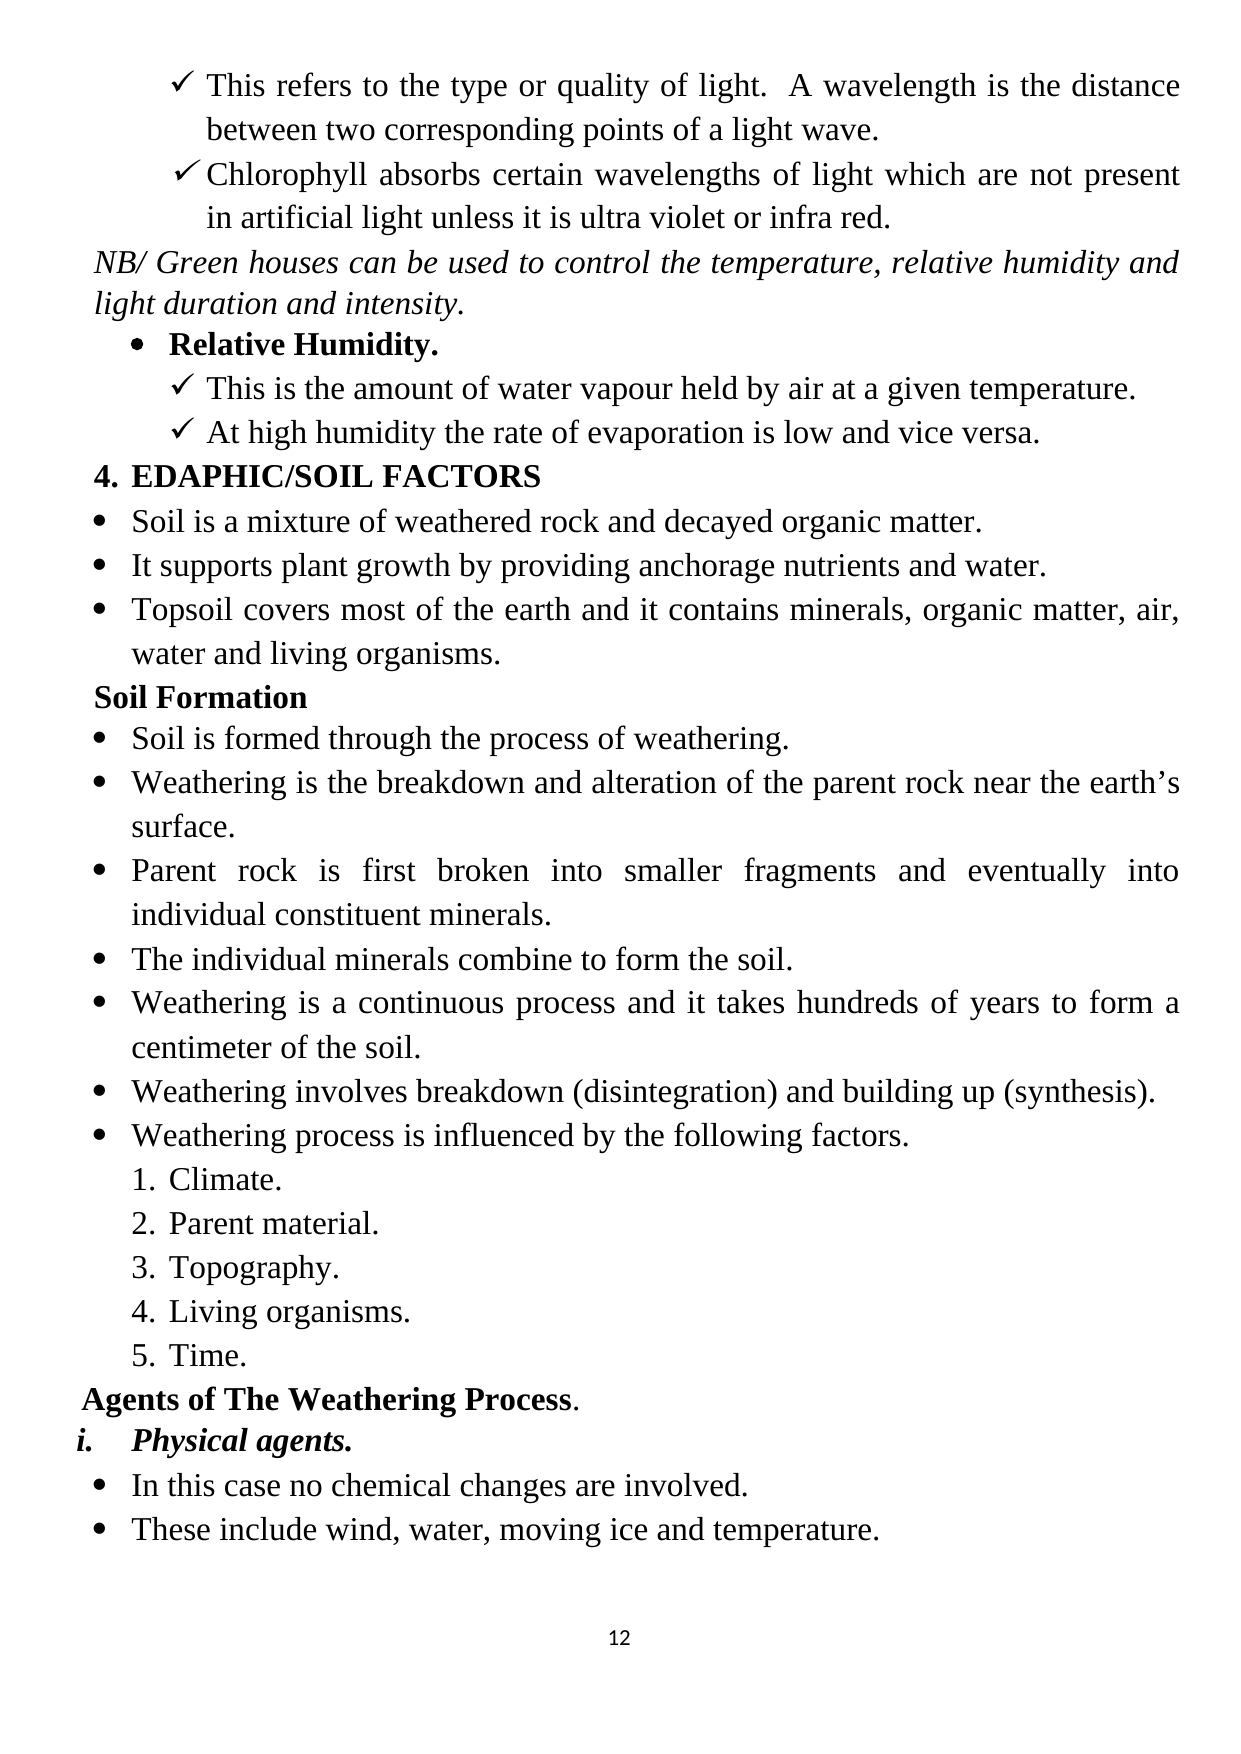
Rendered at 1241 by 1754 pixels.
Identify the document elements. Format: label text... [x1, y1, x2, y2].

text Soil Formation [94, 677, 1181, 715]
list Chlorophyll absorbs certain wavelengths of light which are not present in artificial light unless it is ultra violet or infra red. [169, 154, 1181, 236]
text NB/ Green houses can be used to control the temperature, relative humidity and light duration and intensity. [94, 242, 1181, 322]
list Weathering is a continuous process and it takes hundreds of years to form a centimeter of the soil. [94, 983, 1181, 1065]
list Topsoil covers most of the earth and it contains minerals, organic matter, air, water and living organisms. [94, 589, 1181, 671]
list The individual minerals combine to form the soil. [94, 939, 1181, 977]
list Climate. [131, 1159, 1181, 1197]
list Weathering involves breakdown (disintegration) and building up (synthesis). [94, 1071, 1181, 1109]
list In this case no chemical changes are involved. [94, 1465, 1181, 1503]
list These include wind, water, moving ice and temperature. [94, 1509, 1181, 1547]
list Weathering process is influenced by the following factors. [94, 1115, 1181, 1153]
list Soil is a mixture of weathered rock and decayed organic matter. [94, 501, 1181, 539]
text Agents of The Weathering Process. [56, 1379, 1181, 1418]
list It supports plant growth by providing anchorage nutrients and water. [94, 545, 1181, 583]
list Topography. [131, 1247, 1181, 1286]
list This refers to the type or quality of light. A wavelength is the distance between two corresponding points of a light wave. [169, 66, 1181, 148]
list Time. [131, 1335, 1181, 1374]
list Soil is formed through the process of weathering. [94, 718, 1181, 757]
list Weathering is the breakdown and alteration of the parent rock near the earth’s surface. [94, 762, 1181, 845]
list At high humidity the rate of evaporation is low and vice versa. [169, 413, 1181, 451]
list Relative Humidity. [131, 324, 1181, 363]
list This is the amount of water vapour held by air at a given temperature. [169, 369, 1181, 407]
list Parent material. [131, 1203, 1181, 1241]
list EDAPHIC/SOIL FACTORS [94, 457, 1181, 495]
list Living organisms. [131, 1291, 1181, 1329]
list Parent rock is first broken into smaller fragments and eventually into individual constituent minerals. [94, 851, 1181, 933]
list Physical agents. [94, 1421, 1181, 1459]
